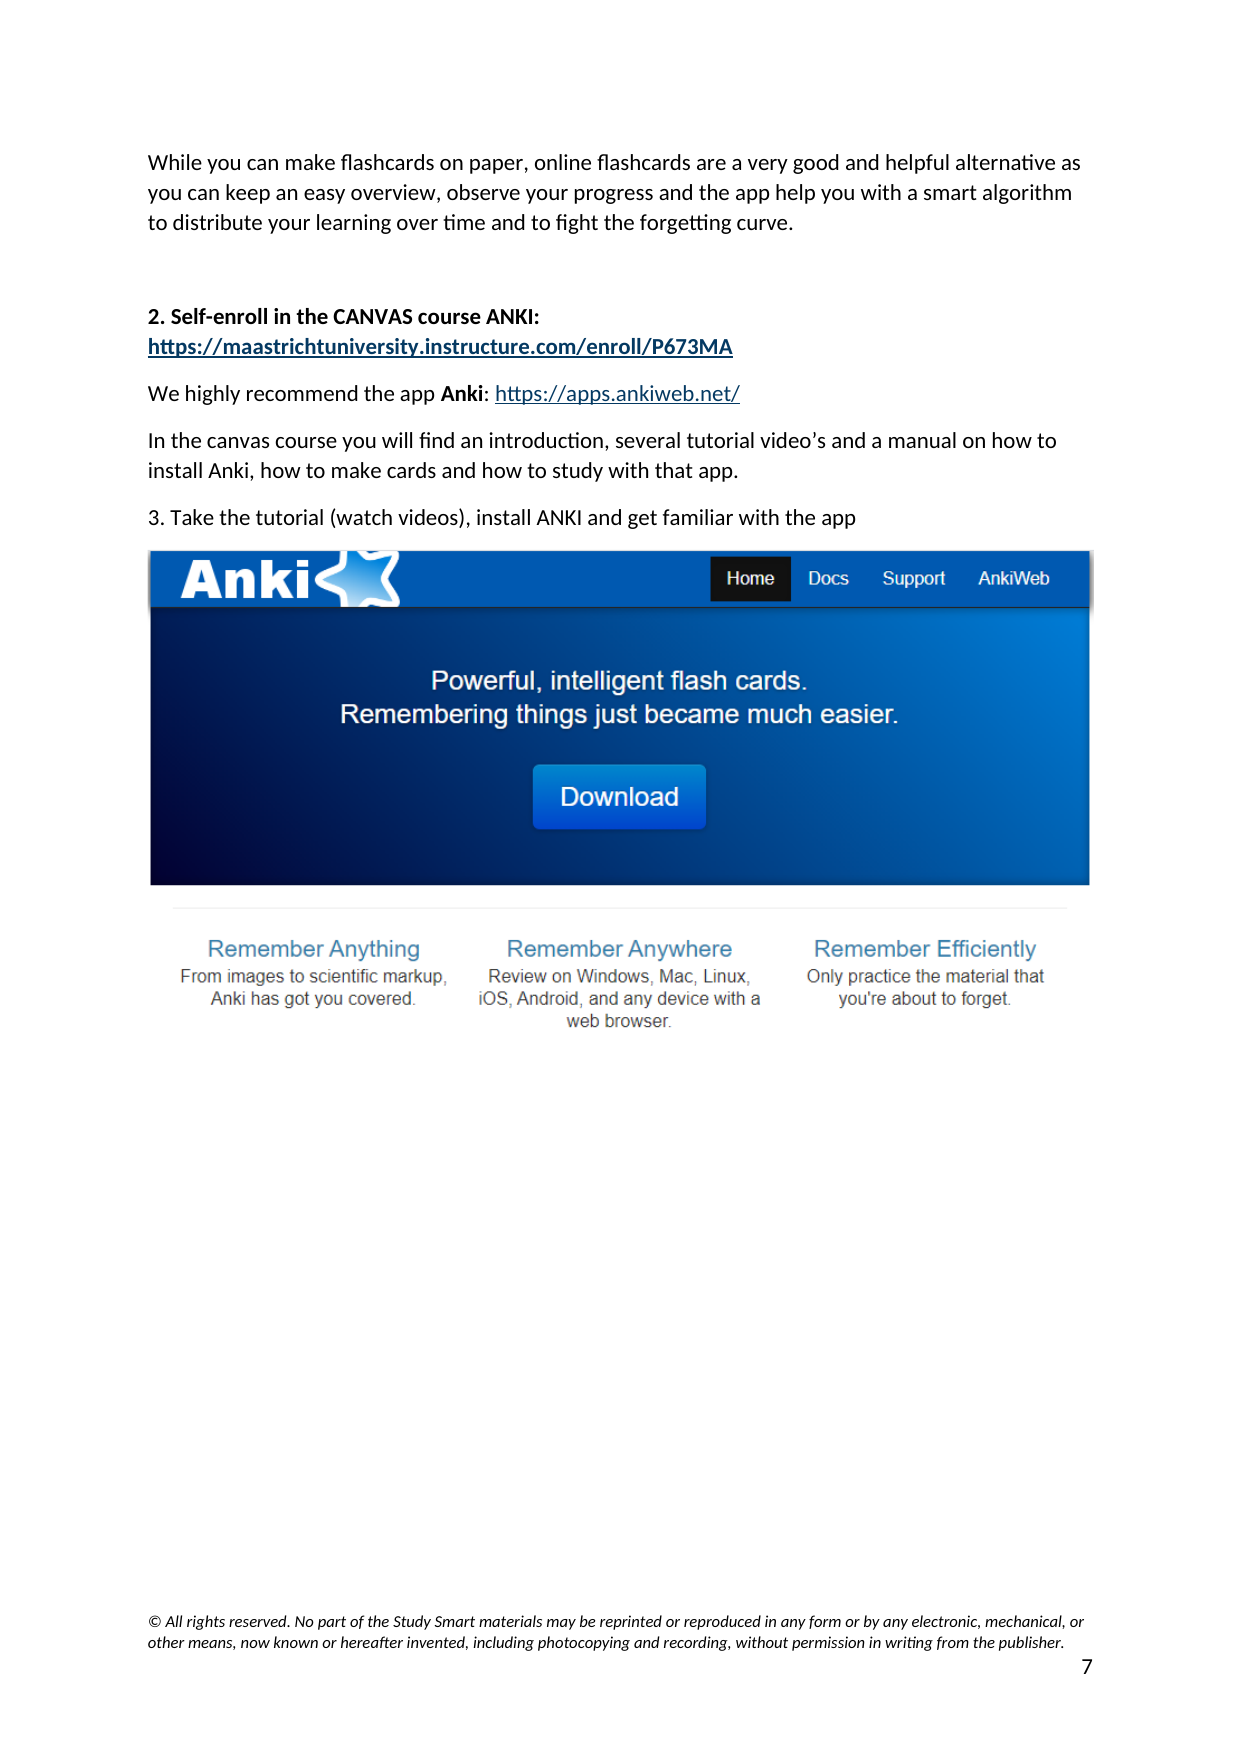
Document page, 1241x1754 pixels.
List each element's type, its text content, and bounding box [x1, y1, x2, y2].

text In the canvas course you will find an introduction, several tutorial video’s and a manual on how to install Anki, how to make cards and how to study with that app. [148, 426, 1093, 484]
text We highly recommend the app Anki: https://apps.ankiweb.net/ [148, 379, 1093, 407]
text 2. Self-enroll in the CANVAS course ANKI: https://maastrichtuniversity.instructure.com/enroll/P673MA [148, 302, 1093, 360]
text While you can make flashcards on paper, online flashcards are a very good and helpful alternative as you can keep an easy overview, observe your progress and the app help you with a smart algorithm to distribute your learning over time and to fight the forgetting curve. [148, 148, 1093, 236]
picture [147, 549, 1094, 1057]
text 3. Take the tutorial (watch videos), install ANKI and get familiar with the app [148, 503, 1093, 531]
